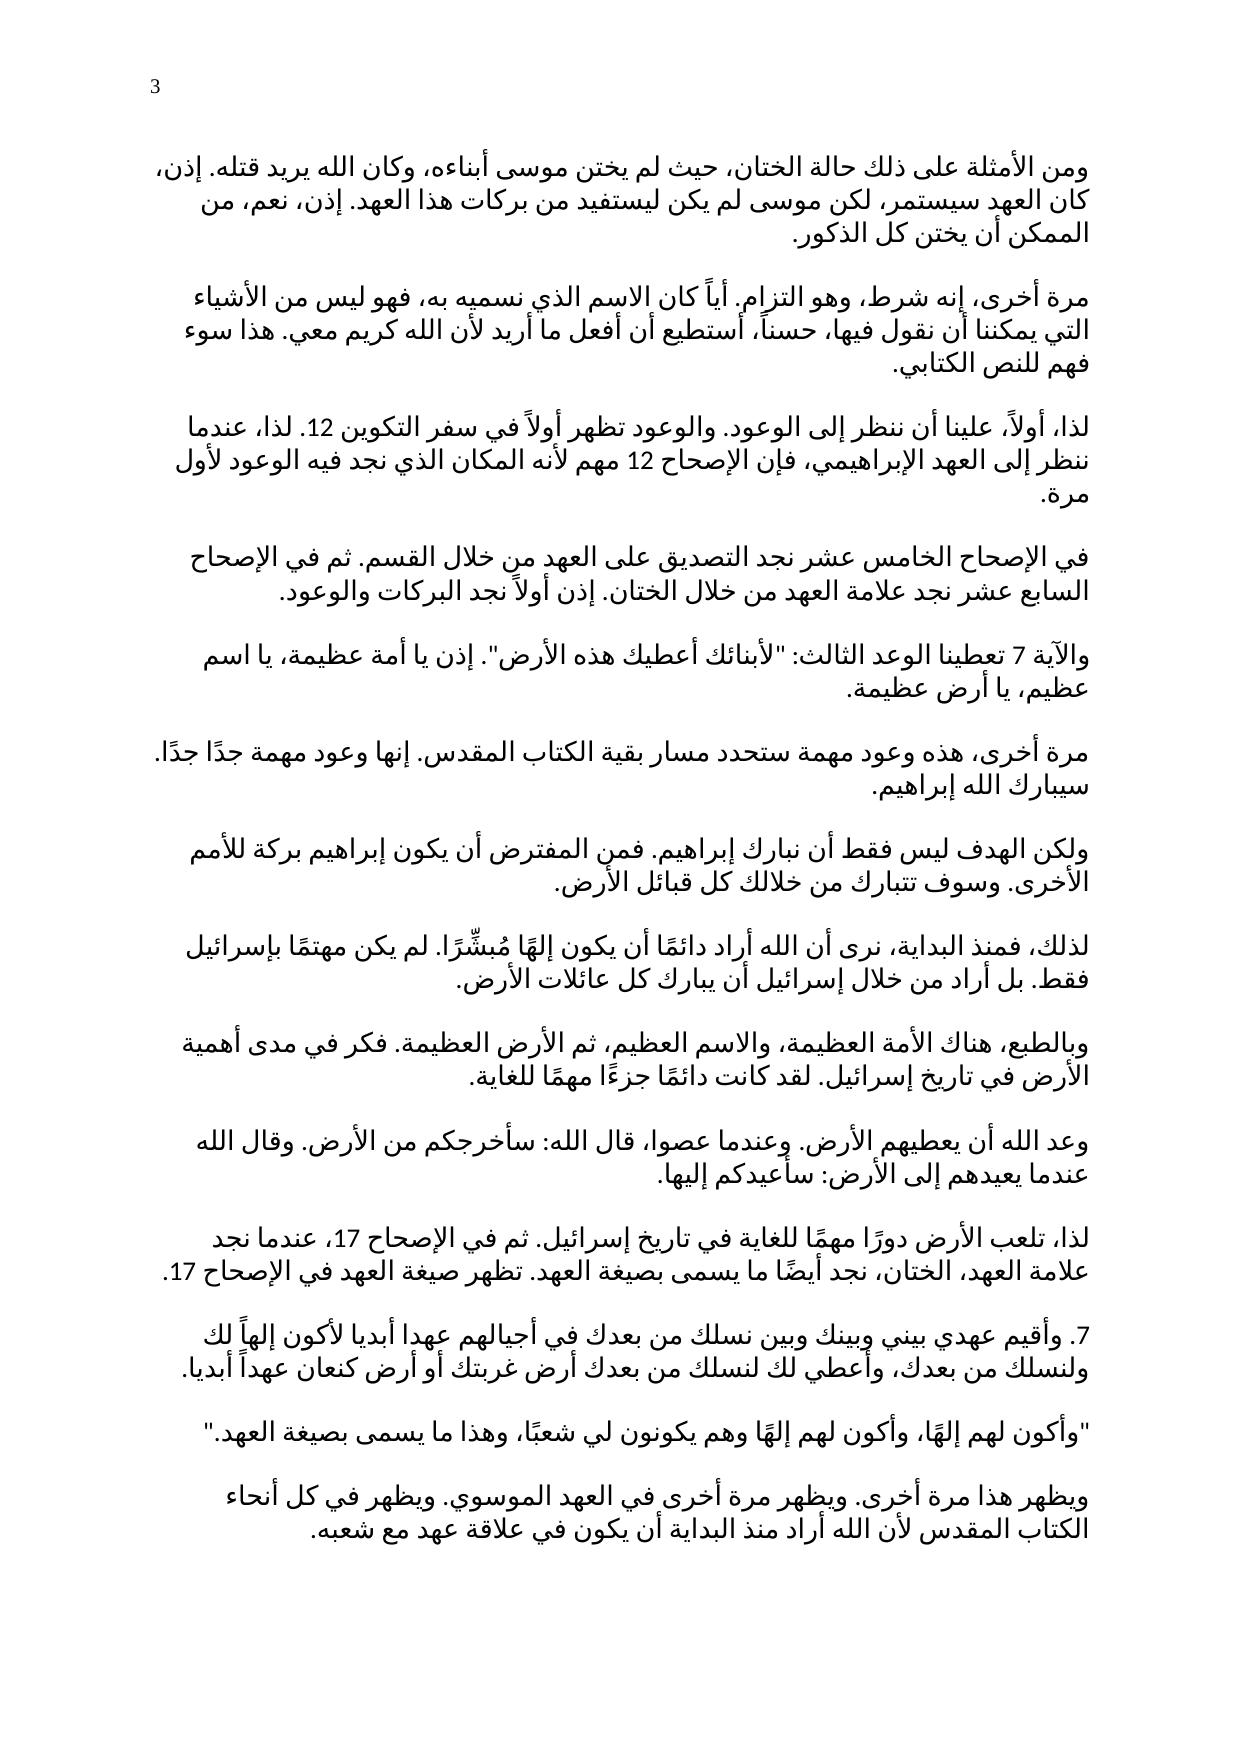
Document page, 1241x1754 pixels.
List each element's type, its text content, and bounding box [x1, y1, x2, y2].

text مرة أخرى، إنه شرط، وهو التزام. أياً كان الاسم الذي نسميه به، فهو ليس من الأشياء التي يمكننا أن نقول فيها، حسناً، أستطيع أن أفعل ما أريد لأن الله كريم معي. هذا سوء فهم للنص الكتابي. [150, 280, 1090, 379]
text ومن الأمثلة على ذلك حالة الختان، حيث لم يختن موسى أبناءه، وكان الله يريد قتله. إذن، كان العهد سيستمر، لكن موسى لم يكن ليستفيد من بركات هذا العهد. إذن، نعم، من الممكن أن يختن كل الذكور. [150, 150, 1090, 249]
text 7. وأقيم عهدي بيني وبينك وبين نسلك من بعدك في أجيالهم عهدا أبديا لأكون إلهاً لك ولنسلك من بعدك، وأعطي لك لنسلك من بعدك أرض غربتك أو أرض كنعان عهداً أبديا. [150, 1318, 1090, 1384]
text ويظهر هذا مرة أخرى. ويظهر مرة أخرى في العهد الموسوي. ويظهر في كل أنحاء الكتاب المقدس لأن الله أراد منذ البداية أن يكون في علاقة عهد مع شعبه. [150, 1479, 1090, 1546]
text "وأكون لهم إلهًا، وأكون لهم إلهًا وهم يكونون لي شعبًا، وهذا ما يسمى بصيغة العهد." [150, 1415, 1090, 1448]
text مرة أخرى، هذه وعود مهمة ستحدد مسار بقية الكتاب المقدس. إنها وعود مهمة جدًا جدًا. سيبارك الله إبراهيم. [150, 735, 1090, 801]
text ولكن الهدف ليس فقط أن نبارك إبراهيم. فمن المفترض أن يكون إبراهيم بركة للأمم الأخرى. وسوف تتبارك من خلالك كل قبائل الأرض. [150, 832, 1090, 898]
text لذا، تلعب الأرض دورًا مهمًا للغاية في تاريخ إسرائيل. ثم في الإصحاح 17، عندما نجد علامة العهد، الختان، نجد أيضًا ما يسمى بصيغة العهد. تظهر صيغة العهد في الإصحاح 17. [150, 1221, 1090, 1287]
text لذا، أولاً، علينا أن ننظر إلى الوعود. والوعود تظهر أولاً في سفر التكوين 12. لذا، عندما ننظر إلى العهد الإبراهيمي، فإن الإصحاح 12 مهم لأنه المكان الذي نجد فيه الوعود لأول مرة. [150, 410, 1090, 509]
text في الإصحاح الخامس عشر نجد التصديق على العهد من خلال القسم. ثم في الإصحاح السابع عشر نجد علامة العهد من خلال الختان. إذن أولاً نجد البركات والوعود. [150, 541, 1090, 607]
text لذلك، فمنذ البداية، نرى أن الله أراد دائمًا أن يكون إلهًا مُبشِّرًا. لم يكن مهتمًا بإسرائيل فقط. بل أراد من خلال إسرائيل أن يبارك كل عائلات الأرض. [150, 929, 1090, 995]
text وبالطبع، هناك الأمة العظيمة، والاسم العظيم، ثم الأرض العظيمة. فكر في مدى أهمية الأرض في تاريخ إسرائيل. لقد كانت دائمًا جزءًا مهمًا للغاية. [150, 1027, 1090, 1093]
text وعد الله أن يعطيهم الأرض. وعندما عصوا، قال الله: سأخرجكم من الأرض. وقال الله عندما يعيدهم إلى الأرض: سأعيدكم إليها. [150, 1124, 1090, 1190]
text والآية 7 تعطينا الوعد الثالث: "لأبنائك أعطيك هذه الأرض". إذن يا أمة عظيمة، يا اسم عظيم، يا أرض عظيمة. [150, 638, 1090, 704]
